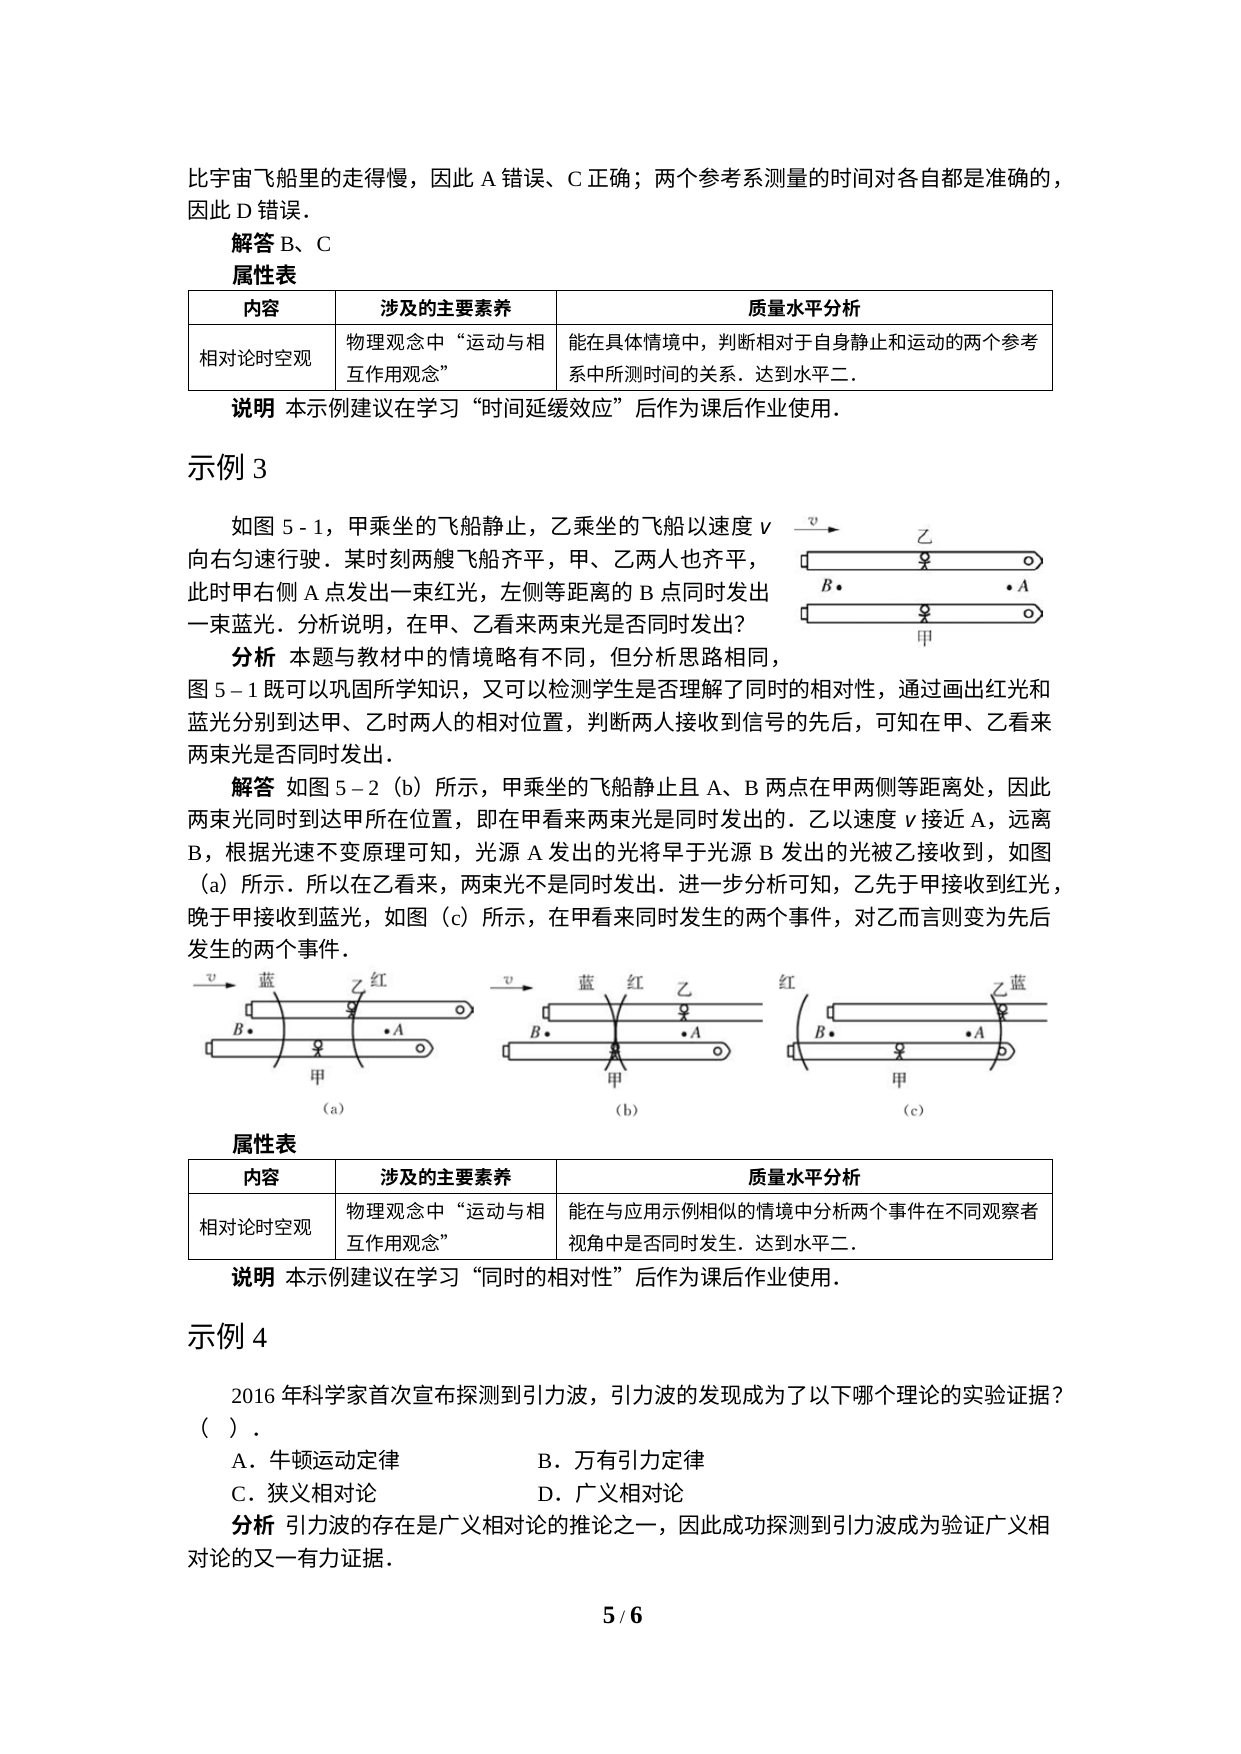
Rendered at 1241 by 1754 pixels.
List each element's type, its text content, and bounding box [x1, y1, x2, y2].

text C．狭义相对论 D．广义相对论 [187, 1476, 1053, 1508]
text A．牛顿运动定律 B．万有引力定律 [187, 1443, 1053, 1476]
subtitle 示例 4 [187, 1303, 1053, 1368]
text 说明 本示例建议在学习“同时的相对性”后作为课后作业使用． [187, 1260, 1053, 1292]
table_cell 相对论时空观 [189, 1194, 335, 1259]
table_header 涉及的主要素养 [336, 1160, 556, 1193]
table_cell 能在与应用示例相似的情境中分析两个事件在不同观察者视角中是否同时发生．达到水平二． [557, 1194, 1052, 1259]
table_cell 相对论时空观 [189, 325, 335, 390]
text 2016 年科学家首次宣布探测到引力波，引力波的发现成为了以下哪个理论的实验证据？（ ）． [187, 1378, 1053, 1443]
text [187, 160, 1053, 225]
table_header 质量水平分析 [557, 1160, 1052, 1193]
subtitle 示例 3 [187, 434, 1053, 499]
text 分析 本题与教材中的情境略有不同，但分析思路相同，图 5 – 1 既可以巩固所学知识，又可以检测学生是否理解了同时的相对性，通过画出红光和蓝光分别到达甲、乙时两人的相对位置，判断两人接收到信号的先后，可知在甲、乙看来两束光是否同时发出． [187, 639, 1053, 769]
text 属性表 [187, 1127, 1053, 1159]
table_header 涉及的主要素养 [336, 291, 556, 324]
text 分析 引力波的存在是广义相对论的推论之一，因此成功探测到引力波成为验证广义相对论的又一有力证据． [187, 1508, 1053, 1573]
table_header 内容 [189, 291, 335, 324]
text 说明 本示例建议在学习“时间延缓效应”后作为课后作业使用． [187, 391, 1053, 423]
text 属性表 [187, 258, 1053, 290]
table_header 质量水平分析 [557, 291, 1052, 324]
table_cell 物理观念中“运动与相互作用观念” [336, 325, 556, 390]
table_cell 能在具体情境中，判断相对于自身静止和运动的两个参考系中所测时间的关系．达到水平二． [557, 325, 1052, 390]
text 解答 B、C [187, 225, 1053, 258]
picture [187, 964, 1053, 1121]
text 解答 如图 5 – 2（b）所示，甲乘坐的飞船静止且 A、B 两点在甲两侧等距离处，因此两束光同时到达甲所在位置，即在甲看来两束光是同时发出的．乙以速度 v 接近A，远离 B，根据光速不变原理可知，光源 A 发出的光将早于光源 B 发出的光被乙接收到，如图（a）所示．所以在乙看来，两束光不是同时发出．进一步分析可知，乙先于甲接收到红光，晚于甲接收到蓝光，如图（c）所示，在甲看来同时发生的两个事件，对乙而言则变为先后发生的两个事件． [187, 769, 1053, 964]
table_header 内容 [189, 1160, 335, 1193]
table_cell 物理观念中“运动与相互作用观念” [336, 1194, 556, 1259]
picture [789, 510, 1048, 651]
